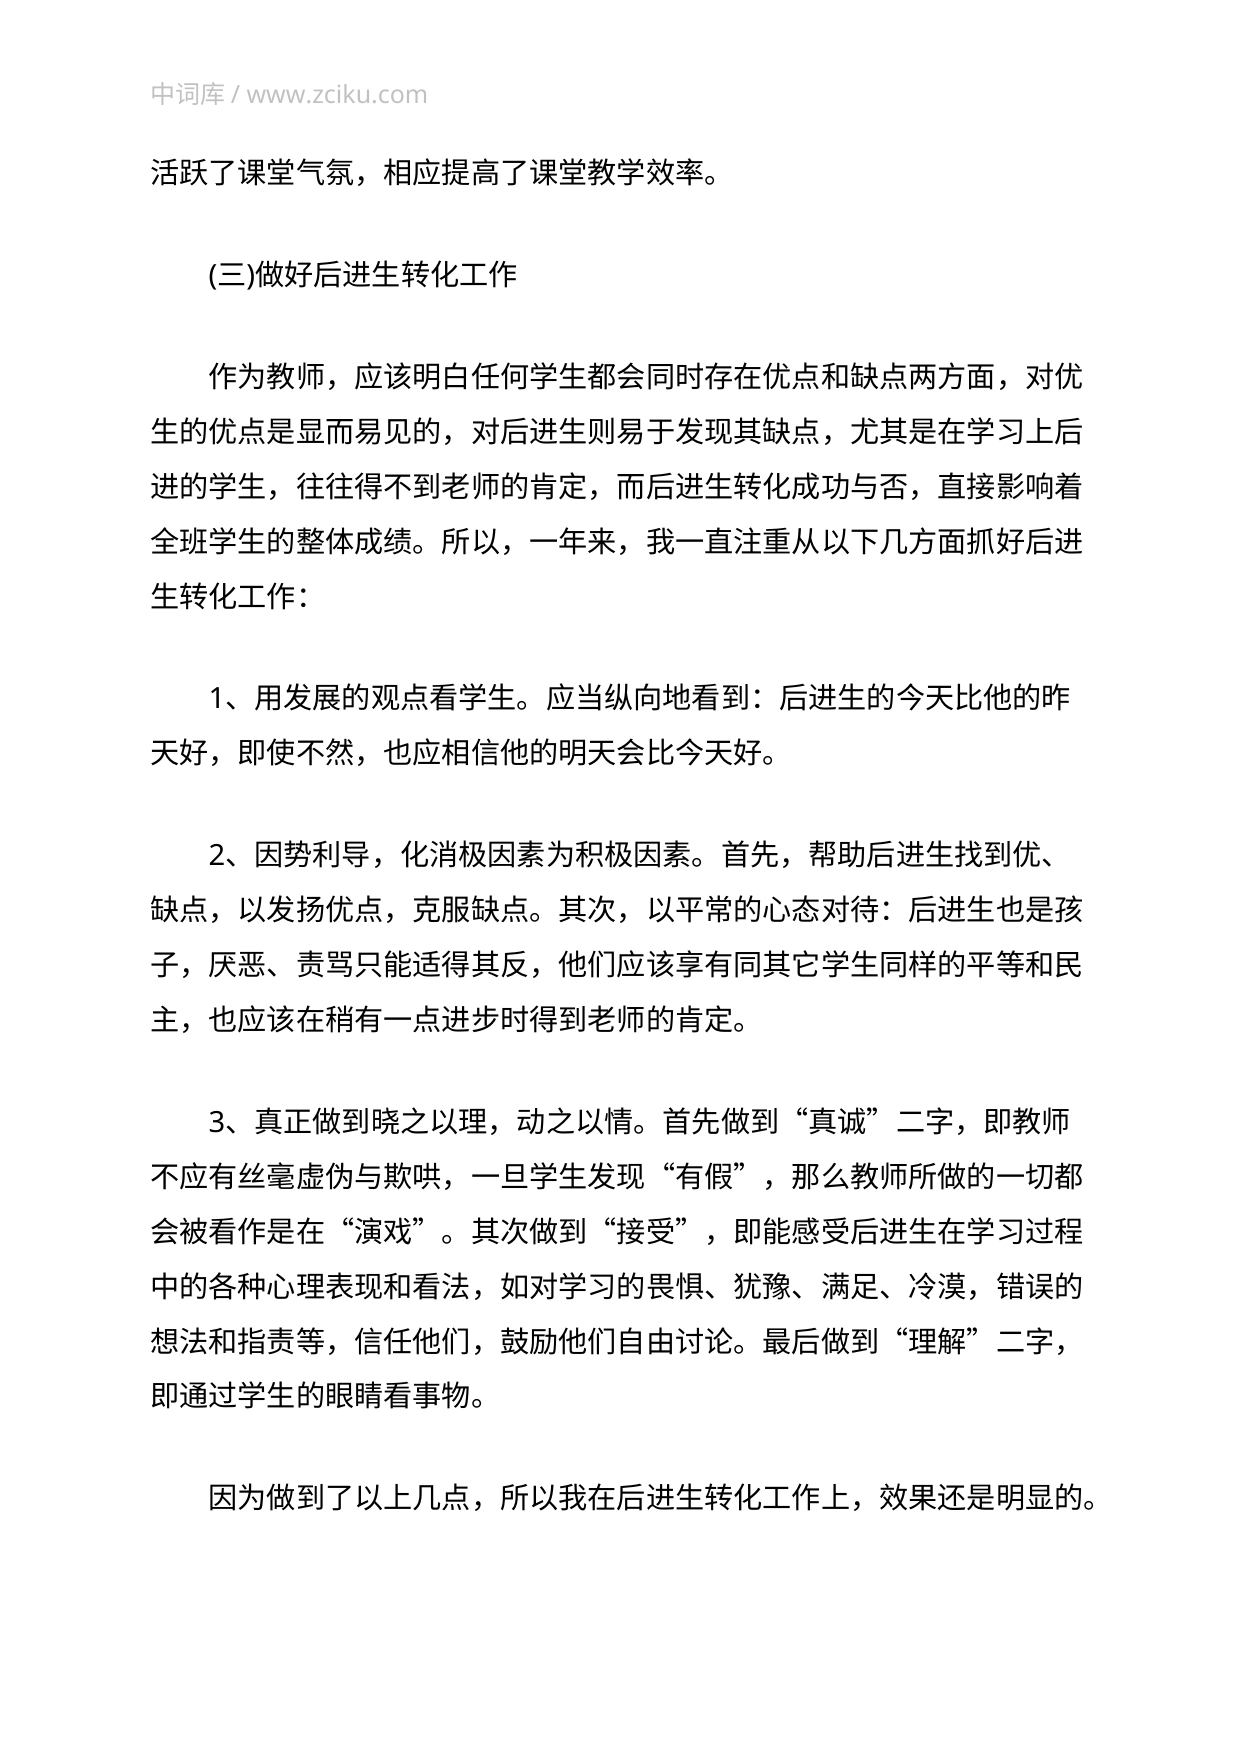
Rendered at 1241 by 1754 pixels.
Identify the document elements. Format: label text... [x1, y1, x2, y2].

text 2、因势利导，化消极因素为积极因素。首先，帮助后进生找到优、缺点，以发扬优点，克服缺点。其次，以平常的心态对待：后进生也是孩子，厌恶、责骂只能适得其反，他们应该享有同其它学生同样的平等和民主，也应该在稍有一点进步时得到老师的肯定。 [150, 832, 1090, 1039]
text (三)做好后进生转化工作 [150, 252, 1090, 294]
text 作为教师，应该明白任何学生都会同时存在优点和缺点两方面，对优生的优点是显而易见的，对后进生则易于发现其缺点，尤其是在学习上后进的学生，往往得不到老师的肯定，而后进生转化成功与否，直接影响着全班学生的整体成绩。所以，一年来，我一直注重从以下几方面抓好后进生转化工作： [150, 354, 1090, 616]
text 因为做到了以上几点，所以我在后进生转化工作上，效果还是明显的。 [150, 1475, 1090, 1517]
text 3、真正做到晓之以理，动之以情。首先做到“真诚”二字，即教师不应有丝毫虚伪与欺哄，一旦学生发现“有假”，那么教师所做的一切都会被看作是在“演戏”。其次做到“接受”，即能感受后进生在学习过程中的各种心理表现和看法，如对学习的畏惧、犹豫、满足、冷漠，错误的想法和指责等，信任他们，鼓励他们自由讨论。最后做到“理解”二字，即通过学生的眼睛看事物。 [150, 1098, 1090, 1415]
text 1、用发展的观点看学生。应当纵向地看到：后进生的今天比他的昨天好，即使不然，也应相信他的明天会比今天好。 [150, 675, 1090, 772]
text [150, 150, 1090, 192]
